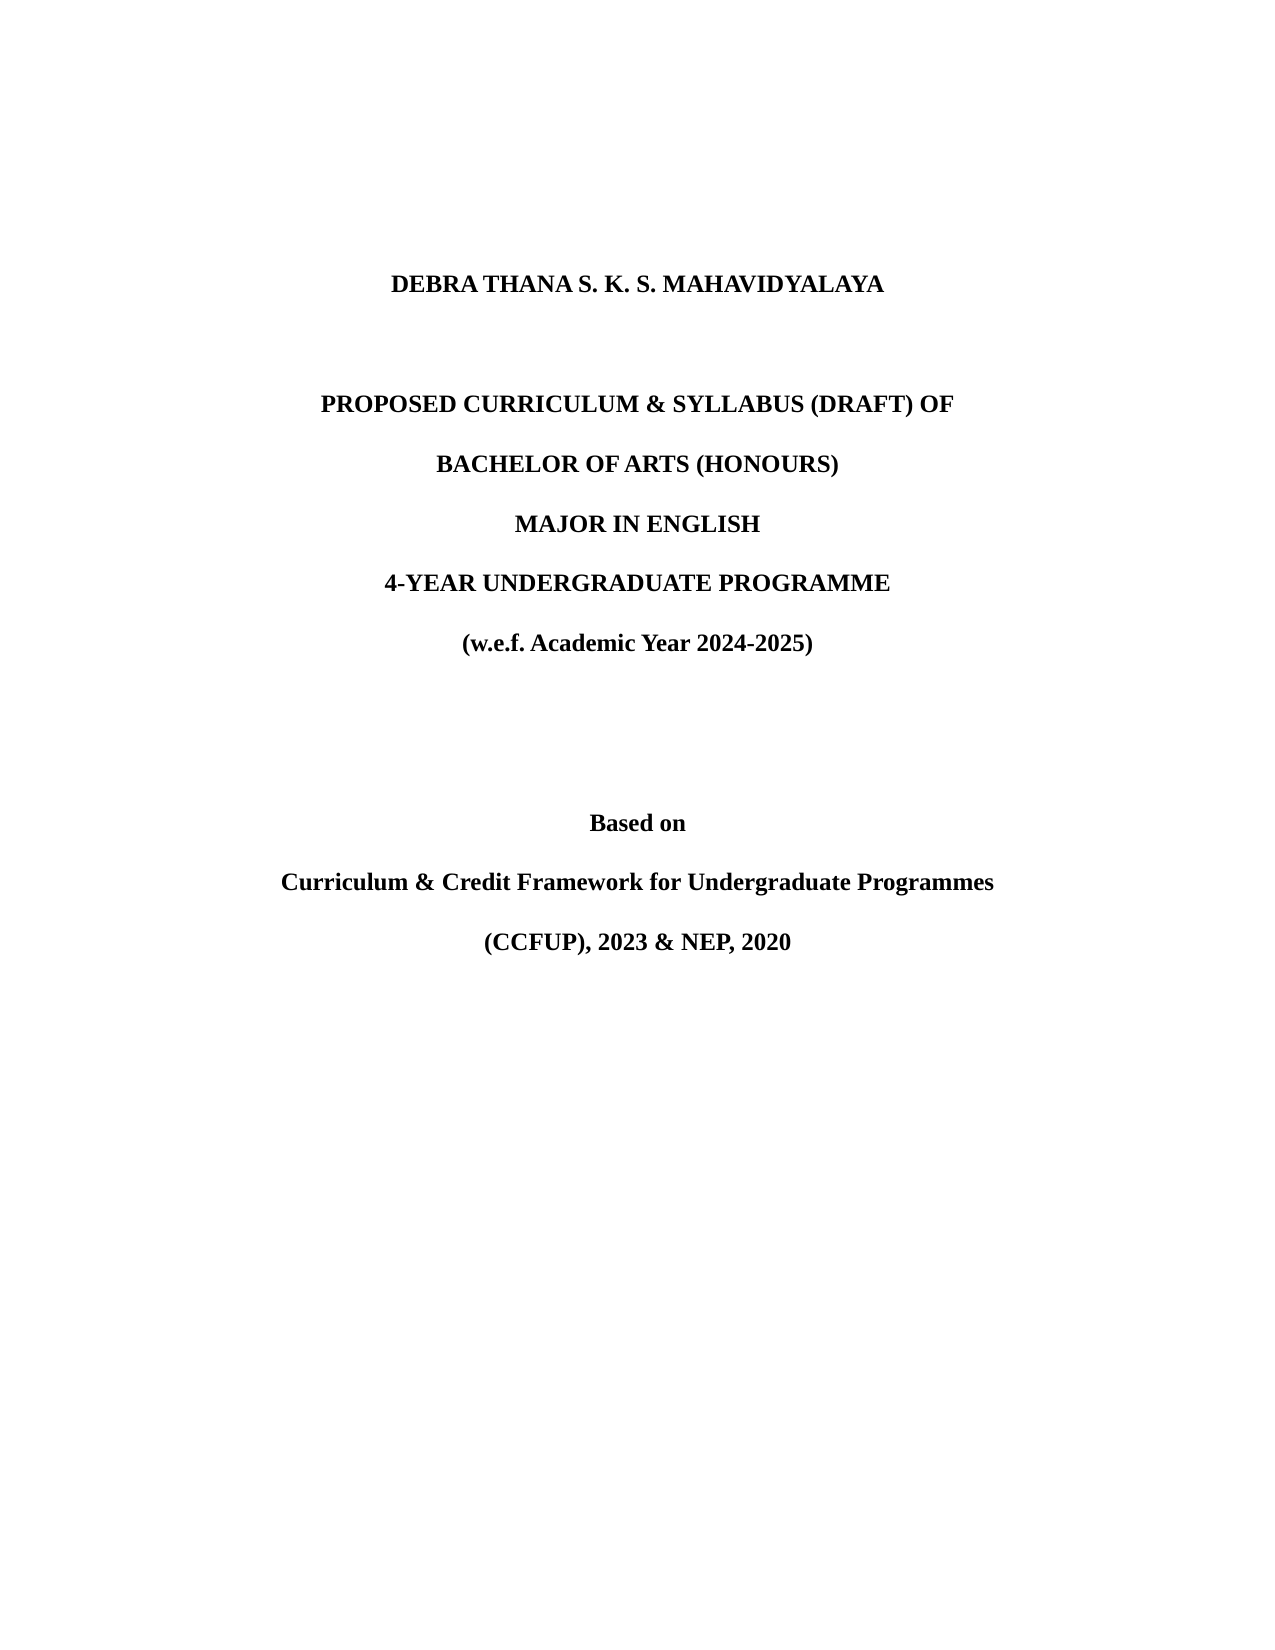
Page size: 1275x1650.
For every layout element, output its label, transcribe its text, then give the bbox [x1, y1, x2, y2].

text DEBRA THANA S. K. S. MAHAVIDYALAYA [150, 269, 1125, 298]
text Curriculum & Credit Framework for Undergraduate Programmes [150, 867, 1125, 896]
text Based on [150, 808, 1125, 836]
text PROPOSED CURRICULUM & SYLLABUS (DRAFT) OF [150, 389, 1125, 418]
text BACHELOR OF ARTS (HONOURS) [150, 449, 1125, 478]
text MAJOR IN ENGLISH [150, 509, 1125, 537]
text (w.e.f. Academic Year 2024-2025) [150, 628, 1125, 657]
text (CCFUP), 2023 & NEP, 2020 [150, 927, 1125, 956]
text 4-YEAR UNDERGRADUATE PROGRAMME [150, 568, 1125, 597]
